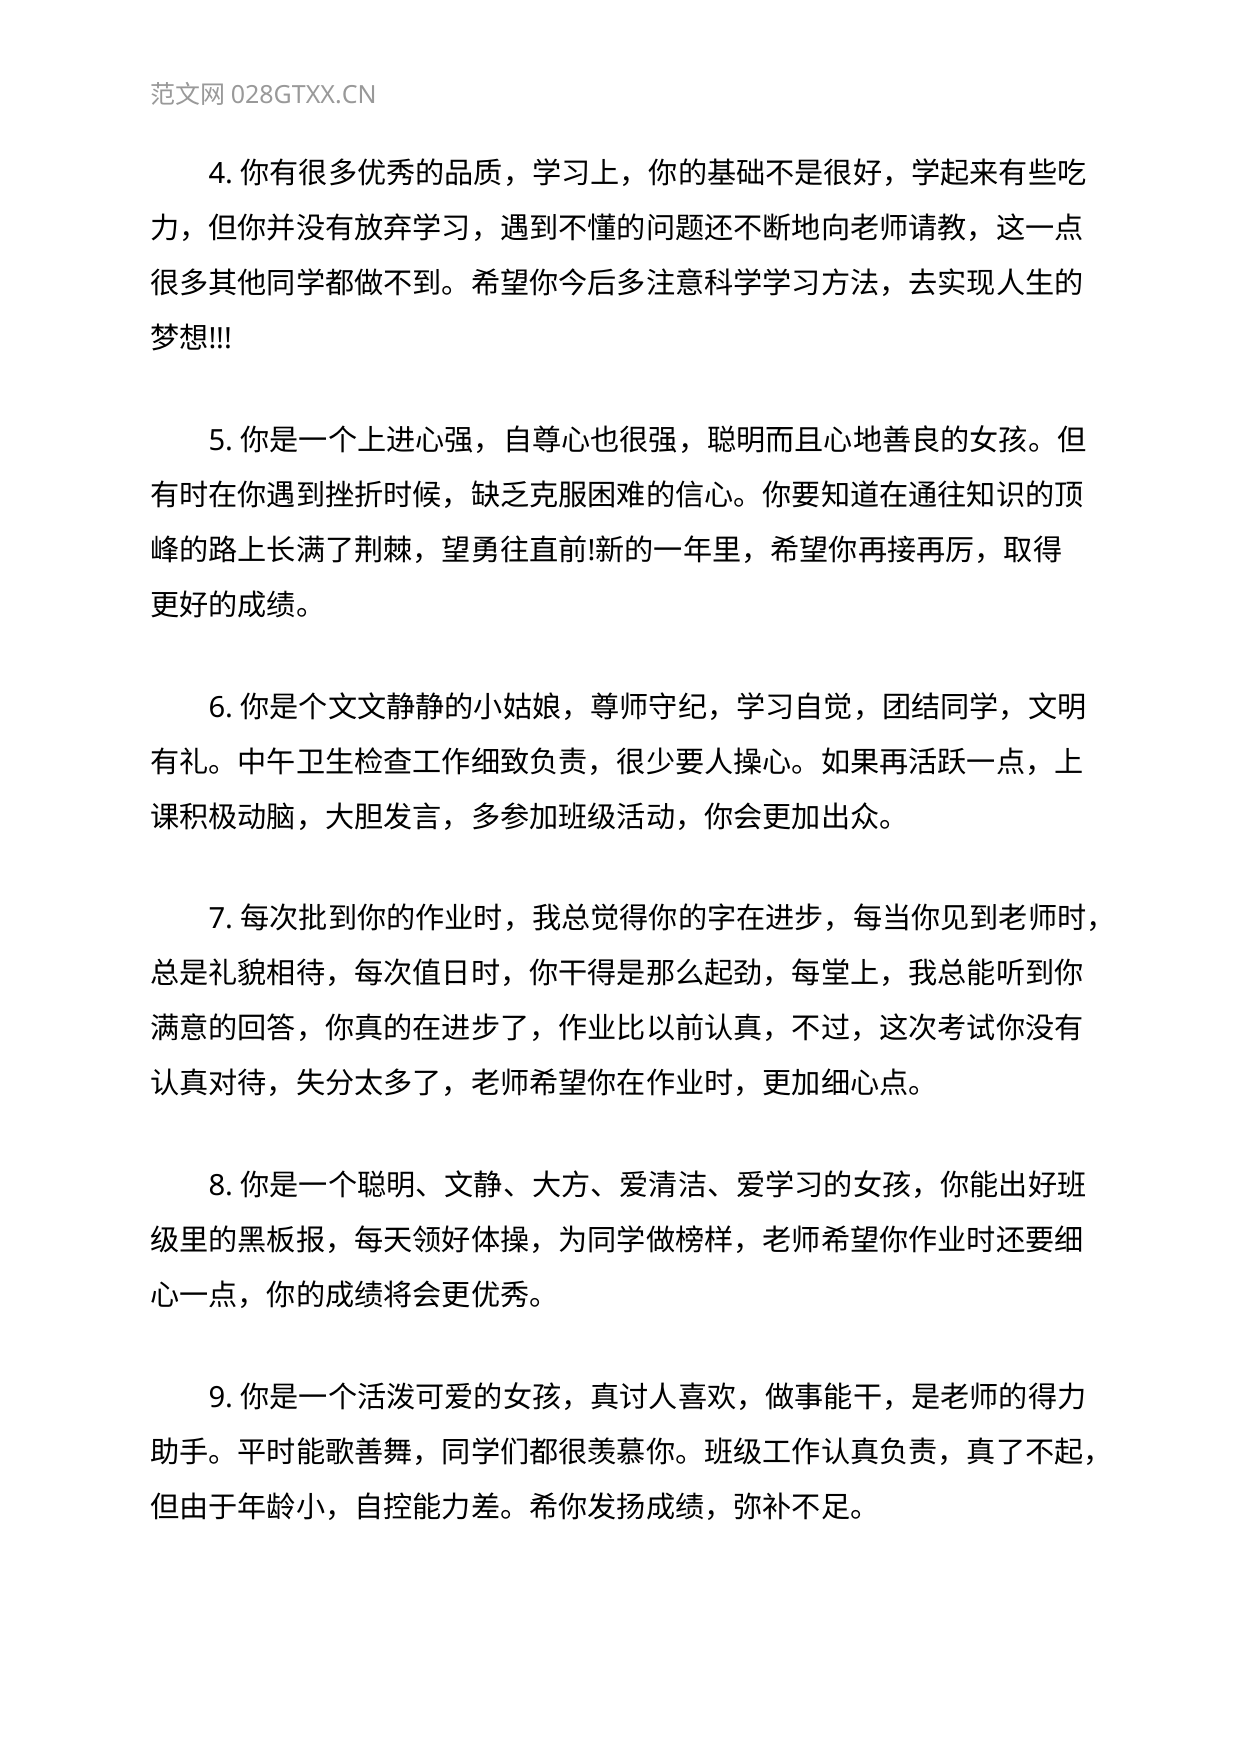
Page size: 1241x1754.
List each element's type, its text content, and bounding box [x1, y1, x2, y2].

text 4. 你有很多优秀的品质，学习上，你的基础不是很好，学起来有些吃力，但你并没有放弃学习，遇到不懂的问题还不断地向老师请教，这一点很多其他同学都做不到。希望你今后多注意科学学习方法，去实现人生的梦想!!! [150, 150, 1090, 357]
text 8. 你是一个聪明、文静、大方、爱清洁、爱学习的女孩，你能出好班级里的黑板报，每天领好体操，为同学做榜样，老师希望你作业时还要细心一点，你的成绩将会更优秀。 [150, 1162, 1090, 1314]
text 5. 你是一个上进心强，自尊心也很强，聪明而且心地善良的女孩。但有时在你遇到挫折时候，缺乏克服困难的信心。你要知道在通往知识的顶峰的路上长满了荆棘，望勇往直前!新的一年里，希望你再接再厉，取得更好的成绩。 [150, 417, 1090, 624]
text 6. 你是个文文静静的小姑娘，尊师守纪，学习自觉，团结同学，文明有礼。中午卫生检查工作细致负责，很少要人操心。如果再活跃一点，上课积极动脑，大胆发言，多参加班级活动，你会更加出众。 [150, 683, 1090, 836]
text 9. 你是一个活泼可爱的女孩，真讨人喜欢，做事能干，是老师的得力助手。平时能歌善舞，同学们都很羡慕你。班级工作认真负责，真了不起，但由于年龄小，自控能力差。希你发扬成绩，弥补不足。 [150, 1373, 1090, 1526]
text 7. 每次批到你的作业时，我总觉得你的字在进步，每当你见到老师时，总是礼貌相待，每次值日时，你干得是那么起劲，每堂上，我总能听到你满意的回答，你真的在进步了，作业比以前认真，不过，这次考试你没有认真对待，失分太多了，老师希望你在作业时，更加细心点。 [150, 895, 1090, 1102]
